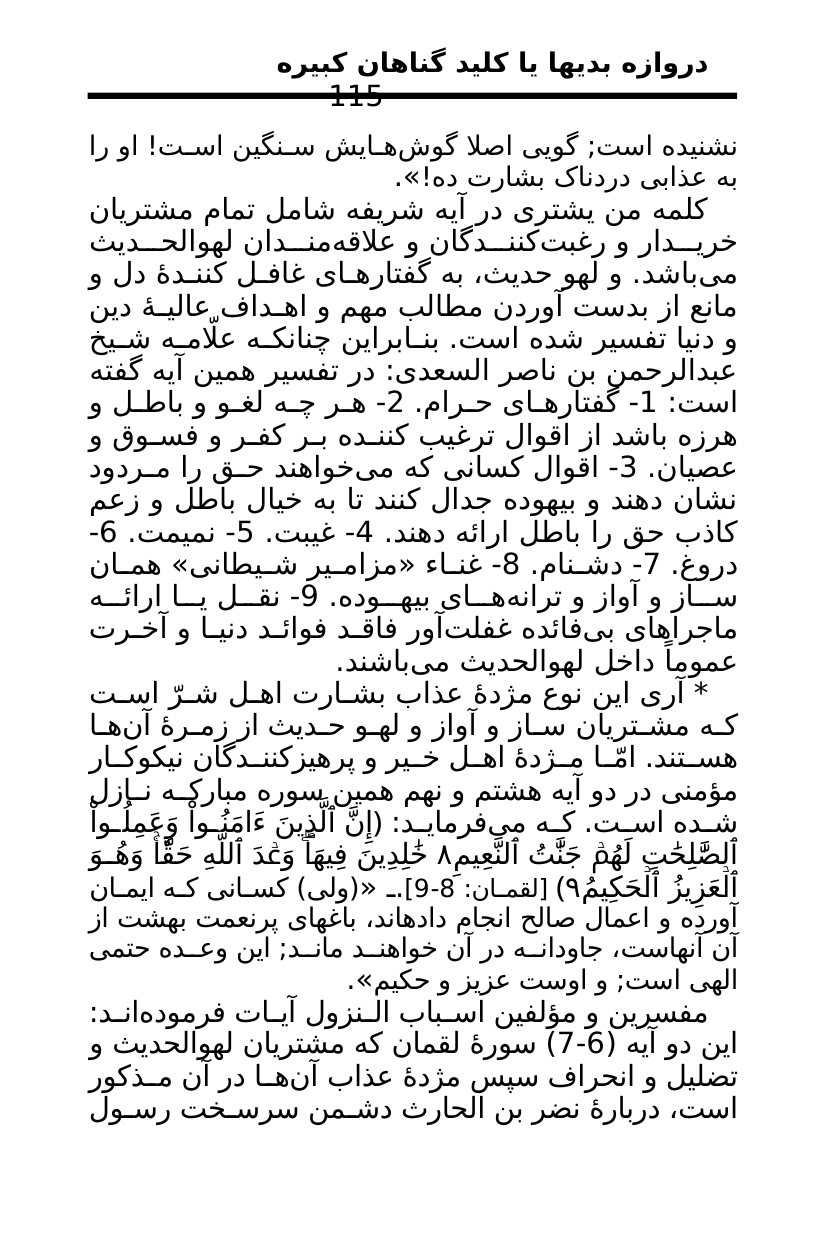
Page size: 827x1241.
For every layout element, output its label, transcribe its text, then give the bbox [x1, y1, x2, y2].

text کلمه من یشتری در آیه شریفه شامل تمام مشتریان خریدار و رغبت‌کنندگان و علاقه‌مندان لهوالحدیث می‌باشد. و لهو حدیث، به گفتار‌های غافل کنندۀ دل و مانع از بدست آوردن مطالب مهم و اهداف عالیۀ دین و دنیا تفسیر شده است. بنابراین چنانکه علّامه شیخ عبدالرحمن بن ناصر السعدی: در تفسیر همین آیه گفته است: 1- گفتار‌های حرام. 2- هر چه لغو و باطل و هرزه باشد از اقوال ترغیب کننده بر کفر و فسوق و عصیان. 3- اقوال کسانی که می‌خواهند حق را مردود نشان دهند و بیهوده جدال کنند تا به خیال باطل و زعم کاذب حق را باطل ارائه دهند. 4- غیبت. 5- نمیمت. 6- دروغ. 7- دشنام. 8- غناء «مزامیر شیطانی» همان ساز و آواز و ترانه‌‌های بیهوده. 9- نقل یا ارائه ماجرا‌های بی‌فائده غفلت‌آور فاقد فوائد دنیا و آخرت عموماً داخل لهوالحدیث می‌باشند. [89, 194, 738, 678]
text * آری این نوع مژدۀ عذاب بشارت اهل شرّ است که مشتریان ساز و آواز و لهو حدیث از زمرۀ آن‌ها هستند. امّا مژدۀ اهل خیر و پرهیزکنندگان نیکوکار مؤمنی در دو آیه هشتم و نهم همین سوره مبارکه نازل شده است. که می‌فرماید: ﴿إِنَّ ٱلَّذِينَ ءَامَنُواْ وَعَمِلُواْ ٱلصَّٰلِحَٰتِ لَهُمۡ جَنَّٰتُ ٱلنَّعِيمِ٨ خَٰلِدِينَ فِيهَاۖ وَعۡدَ ٱللَّهِ حَقّٗاۚ وَهُوَ ٱلۡعَزِيزُ ٱلۡحَكِيمُ٩﴾ [لقمان: 8-9]. «(ولى) کسانى که ایمان آورده و اعمال صالح انجام داده‏اند، باغهاى پرنعمت بهشت از آن آنهاست، جاودانه در آن خواهند ماند; این وعده حتمى الهى است; و اوست عزیز و حکیم». [89, 678, 738, 996]
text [89, 132, 738, 194]
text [89, 996, 738, 1125]
